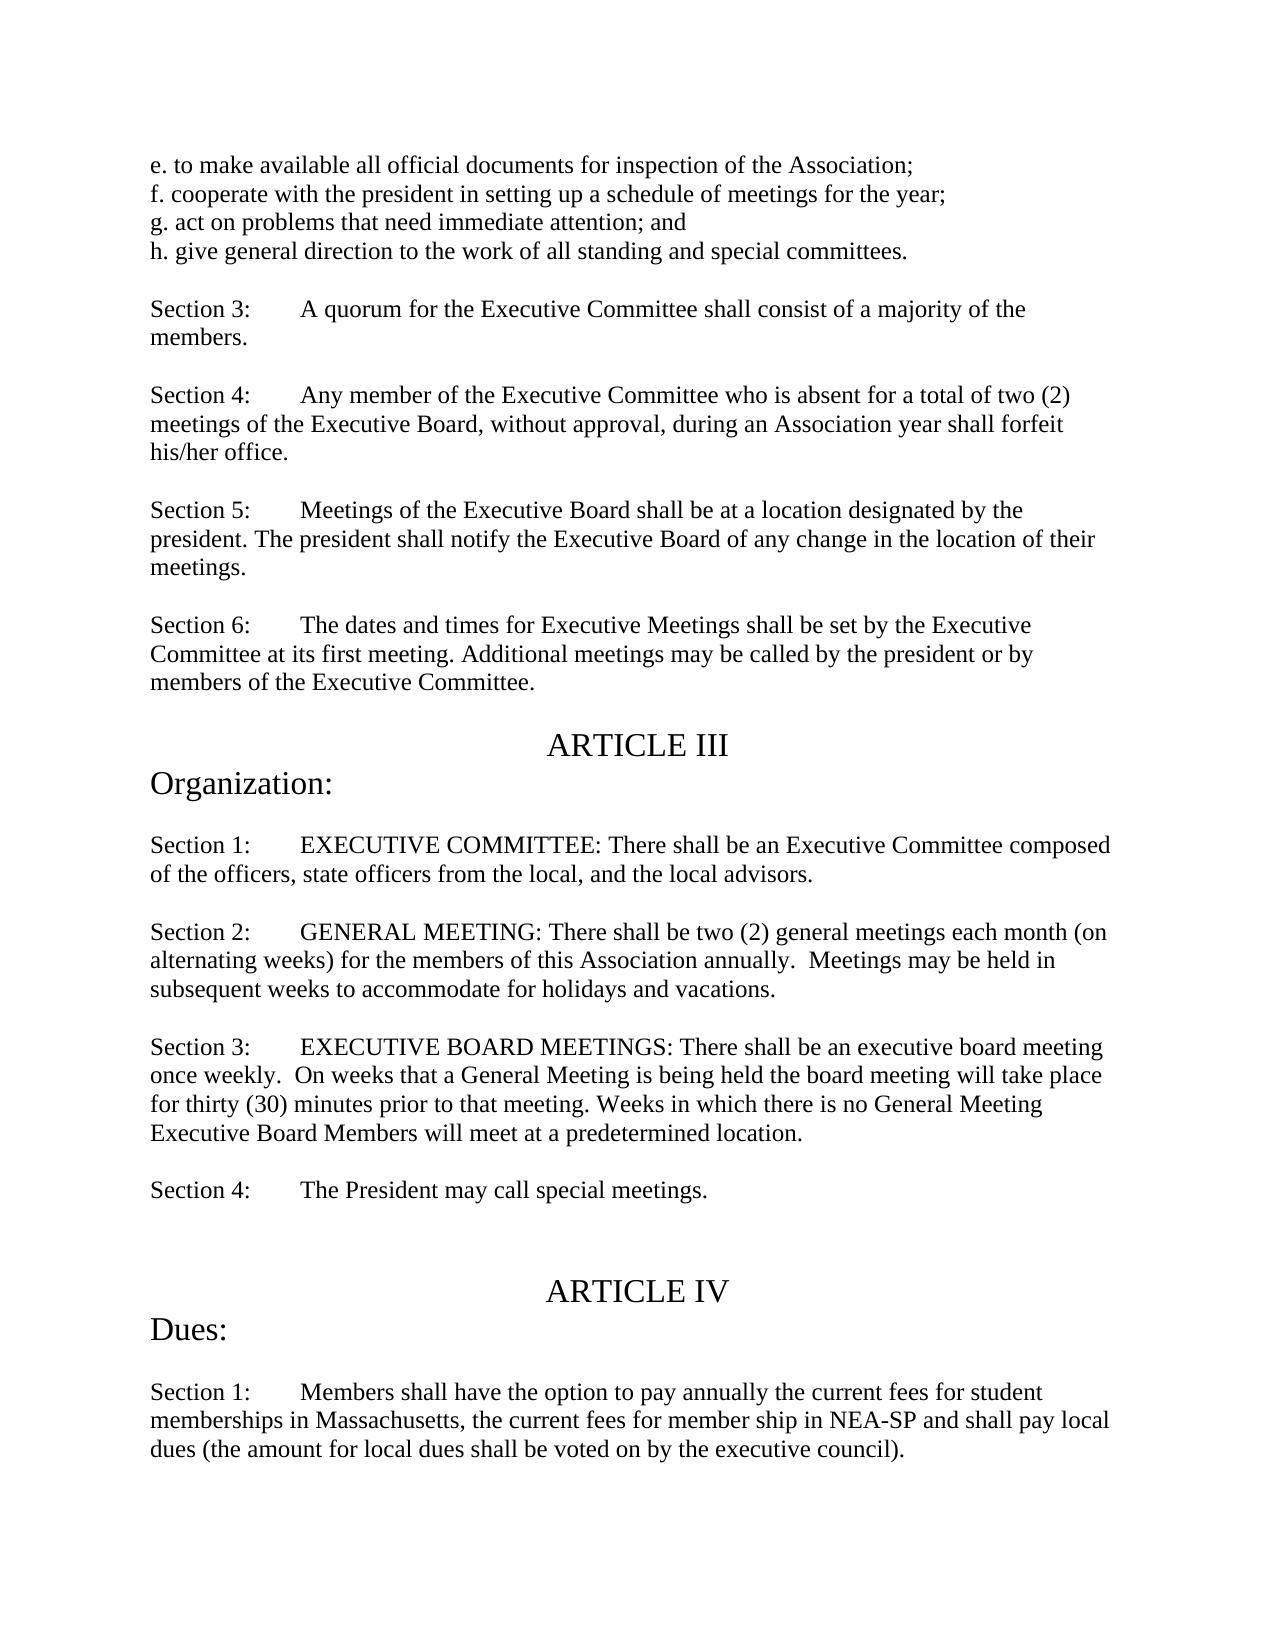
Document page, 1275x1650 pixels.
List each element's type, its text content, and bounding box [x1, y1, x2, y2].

text Section 4: The President may call special meetings. [150, 1175, 1125, 1204]
text ARTICLE IV [150, 1271, 1125, 1309]
text f. cooperate with the president in setting up a schedule of meetings for the year; [150, 179, 1125, 207]
text Section 5: Meetings of the Executive Board shall be at a location designated by the president. The president shall notify the Executive Board of any change in the location of their meetings. [150, 495, 1125, 581]
text Section 4: Any member of the Executive Committee who is absent for a total of two (2) meetings of the Executive Board, without approval, during an Association year shall forfeit his/her office. [150, 380, 1125, 466]
text e. to make available all official documents for inspection of the Association; [150, 150, 1125, 179]
text Dues: [150, 1309, 1125, 1348]
text Section 6: The dates and times for Executive Meetings shall be set by the Executive Committee at its first meeting. Additional meetings may be called by the president or by members of the Executive Committee. [150, 610, 1125, 696]
text ARTICLE III [150, 725, 1125, 763]
text g. act on problems that need immediate attention; and [150, 207, 1125, 236]
text Section 3: EXECUTIVE BOARD MEETINGS: There shall be an executive board meeting once weekly. On weeks that a General Meeting is being held the board meeting will take place for thirty (30) minutes prior to that meeting. Weeks in which there is no General Meeting Executive Board Members will meet at a predetermined location. [150, 1032, 1125, 1147]
text Section 3: A quorum for the Executive Committee shall consist of a majority of the members. [150, 294, 1125, 351]
text Section 2: GENERAL MEETING: There shall be two (2) general meetings each month (on alternating weeks) for the members of this Association annually. Meetings may be held in subsequent weeks to accommodate for holidays and vacations. [150, 917, 1125, 1003]
text Section 1: EXECUTIVE COMMITTEE: There shall be an Executive Committee composed of the officers, state officers from the local, and the local advisors. [150, 830, 1125, 888]
text Organization: [150, 763, 1125, 802]
text h. give general direction to the work of all standing and special committees. [150, 236, 1125, 265]
text Section 1: Members shall have the option to pay annually the current fees for student memberships in Massachusetts, the current fees for member ship in NEA-SP and shall pay local dues (the amount for local dues shall be voted on by the executive council). [150, 1377, 1125, 1463]
